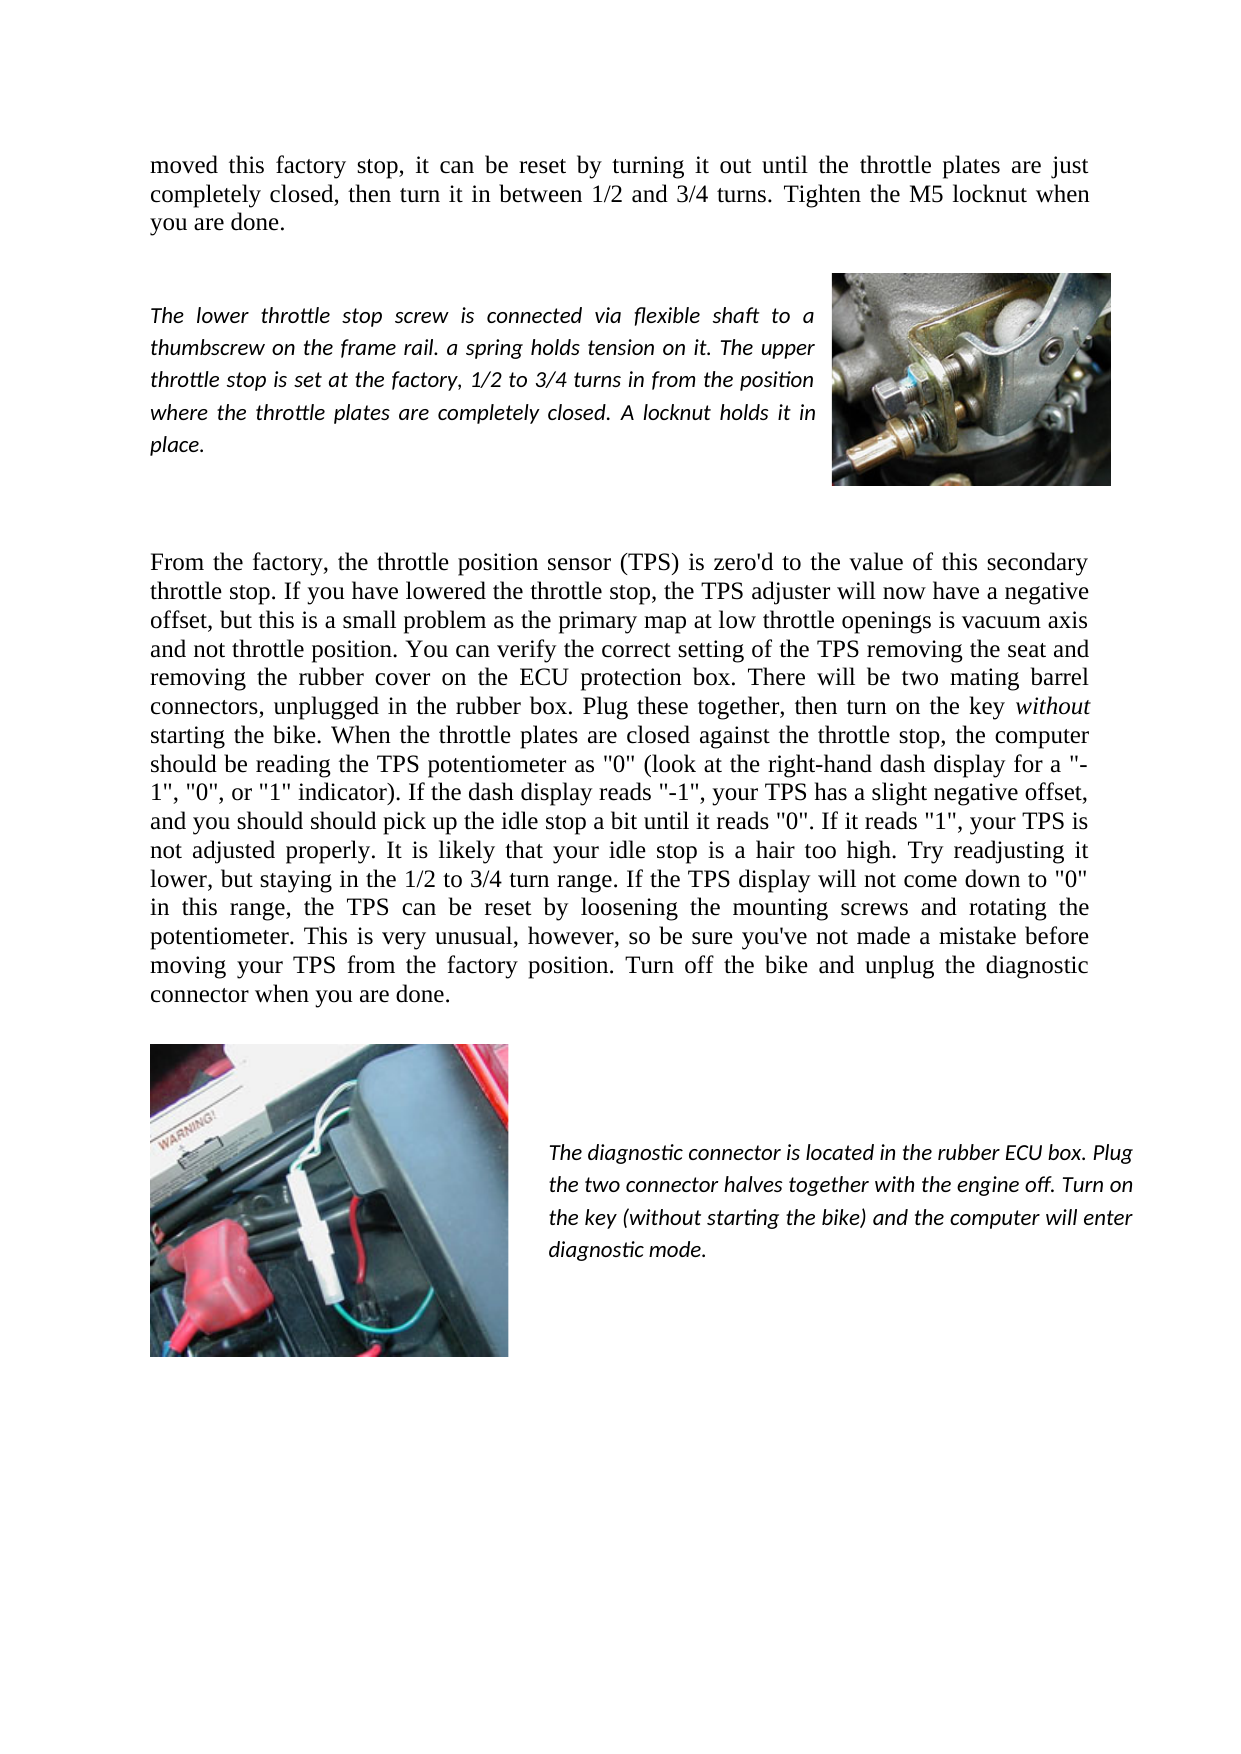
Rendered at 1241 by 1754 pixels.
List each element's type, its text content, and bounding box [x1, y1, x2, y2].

text From the factory, the throttle position sensor (TPS) is zero'd to the value of this secondary throttle stop. If you have lowered the throttle stop, the TPS adjuster will now have a negative offset, but this is a small problem as the primary map at low throttle openings is vacuum axis and not throttle position. You can verify the correct setting of the TPS removing the seat and removing the rubber cover on the ECU protection box. There will be two mating barrel connectors, unplugged in the rubber box. Plug these together, then turn on the key without starting the bike. When the throttle plates are closed against the throttle stop, the computer should be reading the TPS potentiometer as "0" (look at the right-hand dash display for a "-1", "0", or "1" indicator). If the dash display reads "-1", your TPS has a slight negative offset, and you should should pick up the idle stop a bit until it reads "0". If it reads "1", your TPS is not adjusted properly. It is likely that your idle stop is a hair too high. Try readjusting it lower, but staying in the 1/2 to 3/4 turn range. If the TPS display will not come down to "0" in this range, the TPS can be reset by loosening the mounting screws and rotating the potentiometer. This is very unusual, however, so be sure you've not made a mistake before moving your TPS from the factory position. Turn off the bike and unplug the diagnostic connector when you are done. [150, 547, 1090, 1007]
table_header The diagnostic connector is located in the rubber ECU box. Plug the two connector halves together with the engine off. Turn on the key (without starting the bike) and the computer will enter diagnostic mode. [541, 1037, 1142, 1389]
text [150, 150, 1090, 236]
table_header The lower throttle stop screw is connected via flexible shaft to a thumbscrew on the frame rail. a spring holds tension on it. The upper throttle stop is set at the factory, 1/2 to 3/4 turns in from the position where the throttle plates are completely closed. A locknut holds it in place. [142, 265, 824, 518]
table_header [142, 1037, 541, 1389]
picture [831, 273, 1111, 486]
picture [150, 1044, 509, 1357]
table_header [824, 265, 1142, 518]
